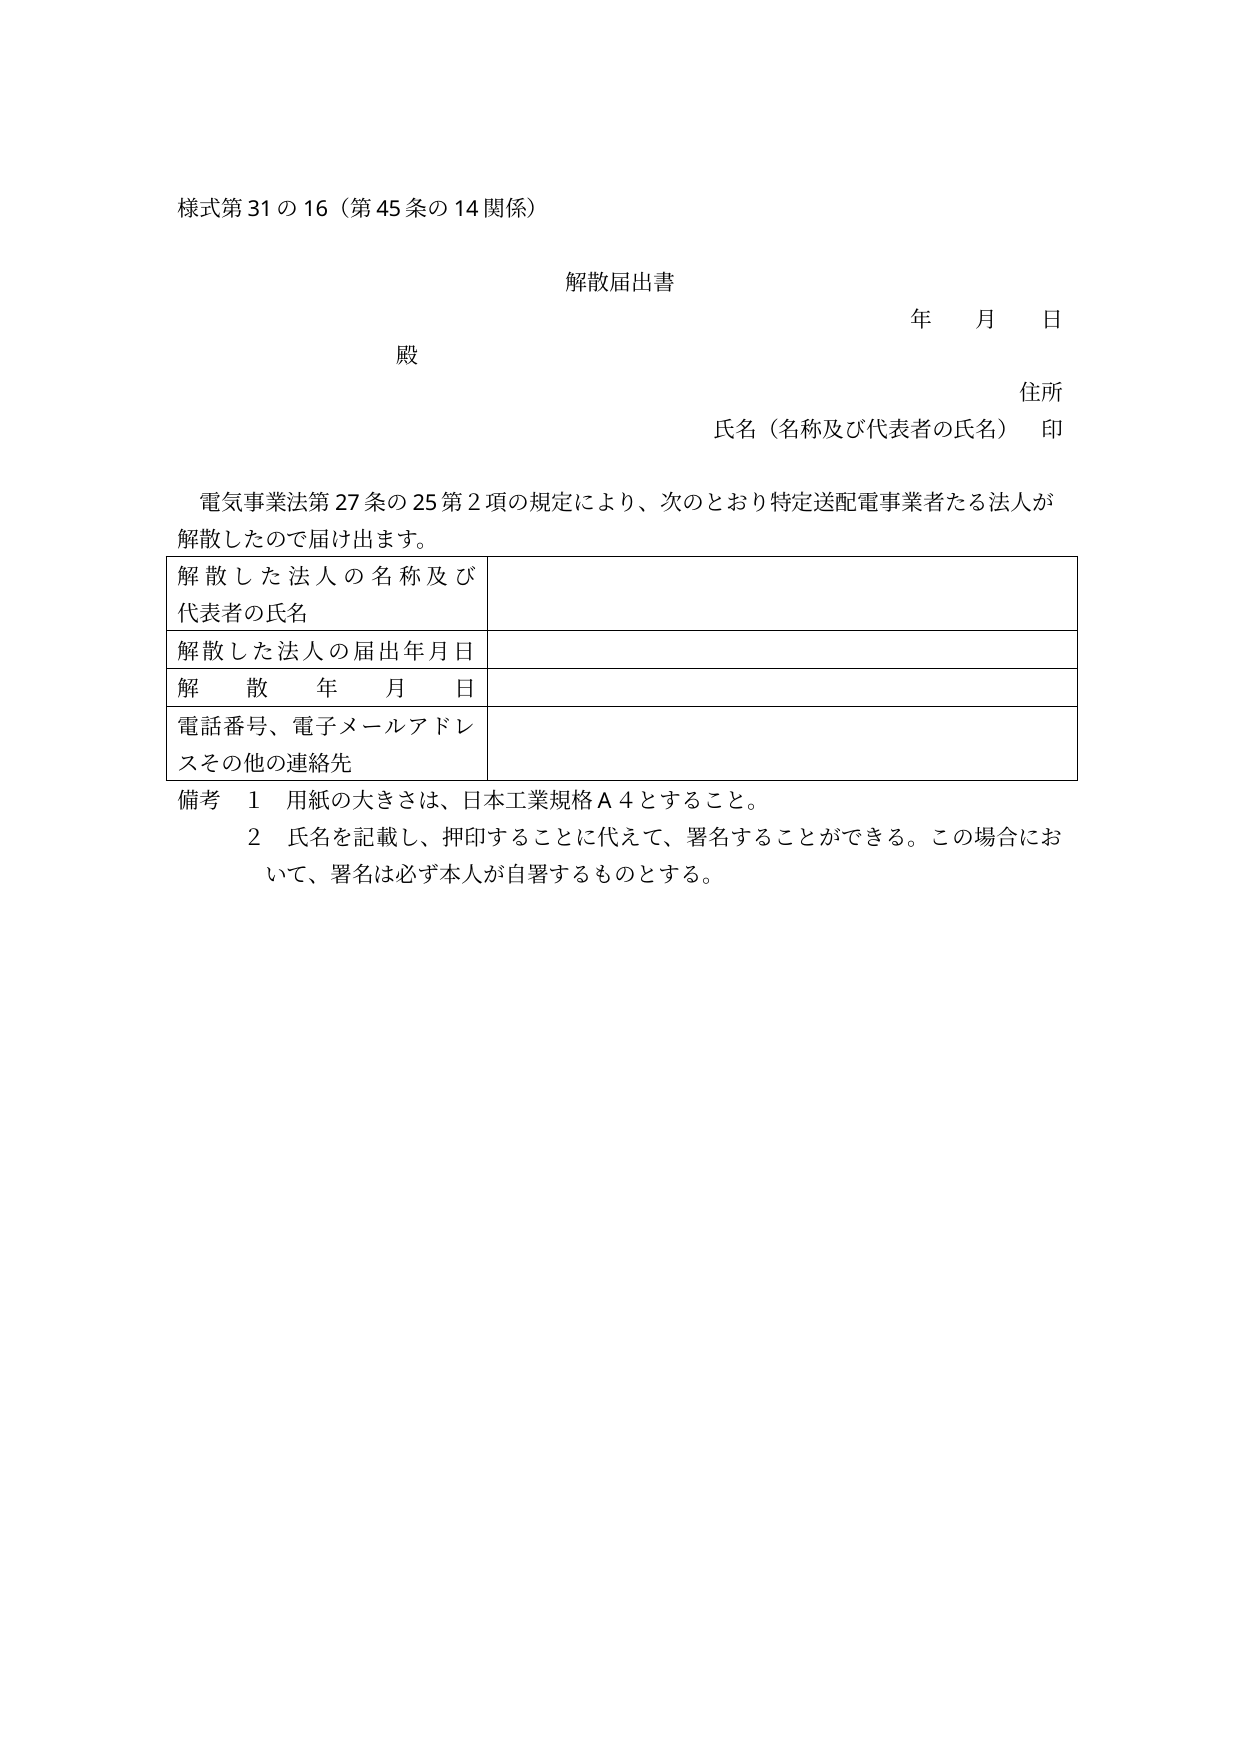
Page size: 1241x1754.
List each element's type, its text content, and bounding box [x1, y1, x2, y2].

table_cell 解散した法人の届出年月日 [167, 631, 487, 668]
table_cell [488, 707, 1077, 780]
text 電気事業法第27条の25第２項の規定により、次のとおり特定送配電事業者たる法人が解散したので届け出ます。 [177, 482, 1063, 556]
text 住所 [177, 372, 1063, 409]
text 氏名（名称及び代表者の氏名） 印 [177, 409, 1063, 446]
text ２ 氏名を記載し、押印することに代えて、署名することができる。この場合において、署名は必ず本人が自署するものとする。 [243, 818, 1063, 891]
table_cell [488, 669, 1077, 706]
text 年 月 日 [177, 299, 1063, 336]
table_header [488, 557, 1077, 630]
text 殿 [177, 336, 1063, 372]
text 様式第31の16（第45条の14関係） [177, 189, 1063, 226]
table_cell 電話番号、電子メールアドレスその他の連絡先 [167, 707, 487, 780]
text 備考 １ 用紙の大きさは、日本工業規格A４とすること。 [177, 781, 976, 818]
table_cell 解散年月日 [167, 669, 487, 706]
table_cell [488, 631, 1077, 668]
table_header 解散した法人の名称及び 代表者の氏名 [167, 557, 487, 630]
text 解散届出書 [177, 262, 1063, 299]
